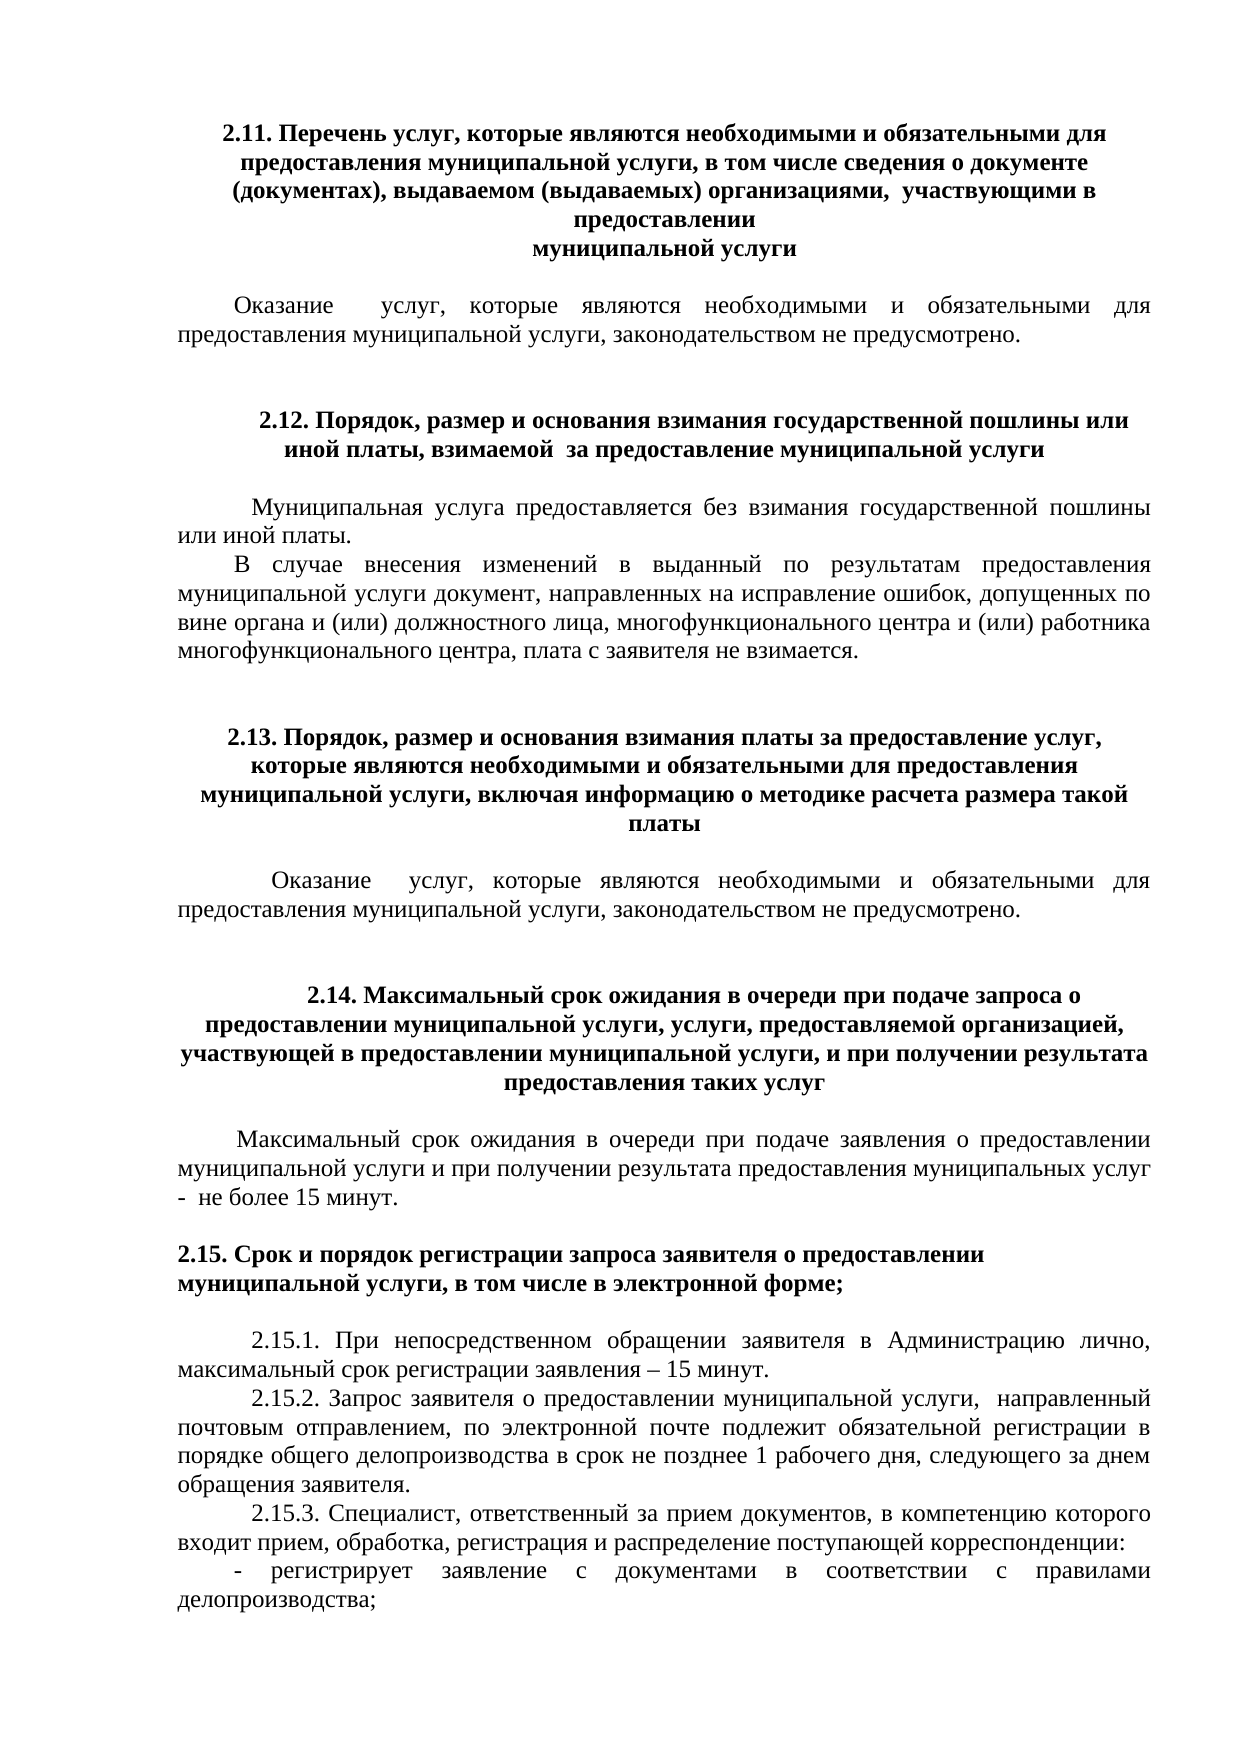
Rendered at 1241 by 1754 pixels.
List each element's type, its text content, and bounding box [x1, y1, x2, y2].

text Оказание услуг, которые являются необходимыми и обязательными для предоставления муниципальной услуги, законодательством не предусмотрено. [177, 291, 1152, 348]
text 2.15.1. При непосредственном обращении заявителя в Администрацию лично, максимальный срок регистрации заявления – 15 минут. [177, 1326, 1152, 1383]
text Максимальный срок ожидания в очереди при подаче заявления о предоставлении муниципальной услуги и при получении результата предоставления муниципальных услуг - не более 15 минут. [177, 1124, 1152, 1211]
text Оказание услуг, которые являются необходимыми и обязательными для предоставления муниципальной услуги, законодательством не предусмотрено. [177, 866, 1152, 923]
text муниципальной услуги [177, 233, 1152, 262]
text 2.14. Максимальный срок ожидания в очереди при подаче запроса о предоставлении муниципальной услуги, услуги, предоставляемой организацией, участвующей в предоставлении муниципальной услуги, и при получении результата предоставления таких услуг [177, 981, 1152, 1096]
text 2.15. Срок и порядок регистрации запроса заявителя о предоставлении муниципальной услуги, в том числе в электронной форме; [177, 1239, 1152, 1297]
text 2.15.3. Специалист, ответственный за прием документов, в компетенцию которого входит прием, обработка, регистрация и распределение поступающей корреспонденции: [177, 1498, 1152, 1556]
text 2.11. Перечень услуг, которые являются необходимыми и обязательными для предоставления муниципальной услуги, в том числе сведения о документе (документах), выдаваемом (выдаваемых) организациями, участвующими в предоставлении [177, 118, 1152, 233]
text Муниципальная услуга предоставляется без взимания государственной пошлины или иной платы. [177, 492, 1152, 549]
text 2.15.2. Запрос заявителя о предоставлении муниципальной услуги, направленный почтовым отправлением, по электронной почте подлежит обязательной регистрации в порядке общего делопроизводства в срок не позднее 1 рабочего дня, следующего за днем обращения заявителя. [177, 1383, 1152, 1498]
text В случае внесения изменений в выданный по результатам предоставления муниципальной услуги документ, направленных на исправление ошибок, допущенных по вине органа и (или) должностного лица, многофункционального центра и (или) работника многофункционального центра, плата с заявителя не взимается. [177, 549, 1152, 664]
text 2.12. Порядок, размер и основания взимания государственной пошлины или иной платы, взимаемой за предоставление муниципальной услуги [177, 406, 1152, 463]
text 2.13. Порядок, размер и основания взимания платы за предоставление услуг, которые являются необходимыми и обязательными для предоставления муниципальной услуги, включая информацию о методике расчета размера такой платы [177, 722, 1152, 837]
text - регистрирует заявление с документами в соответствии с правилами делопроизводства; [177, 1556, 1152, 1613]
